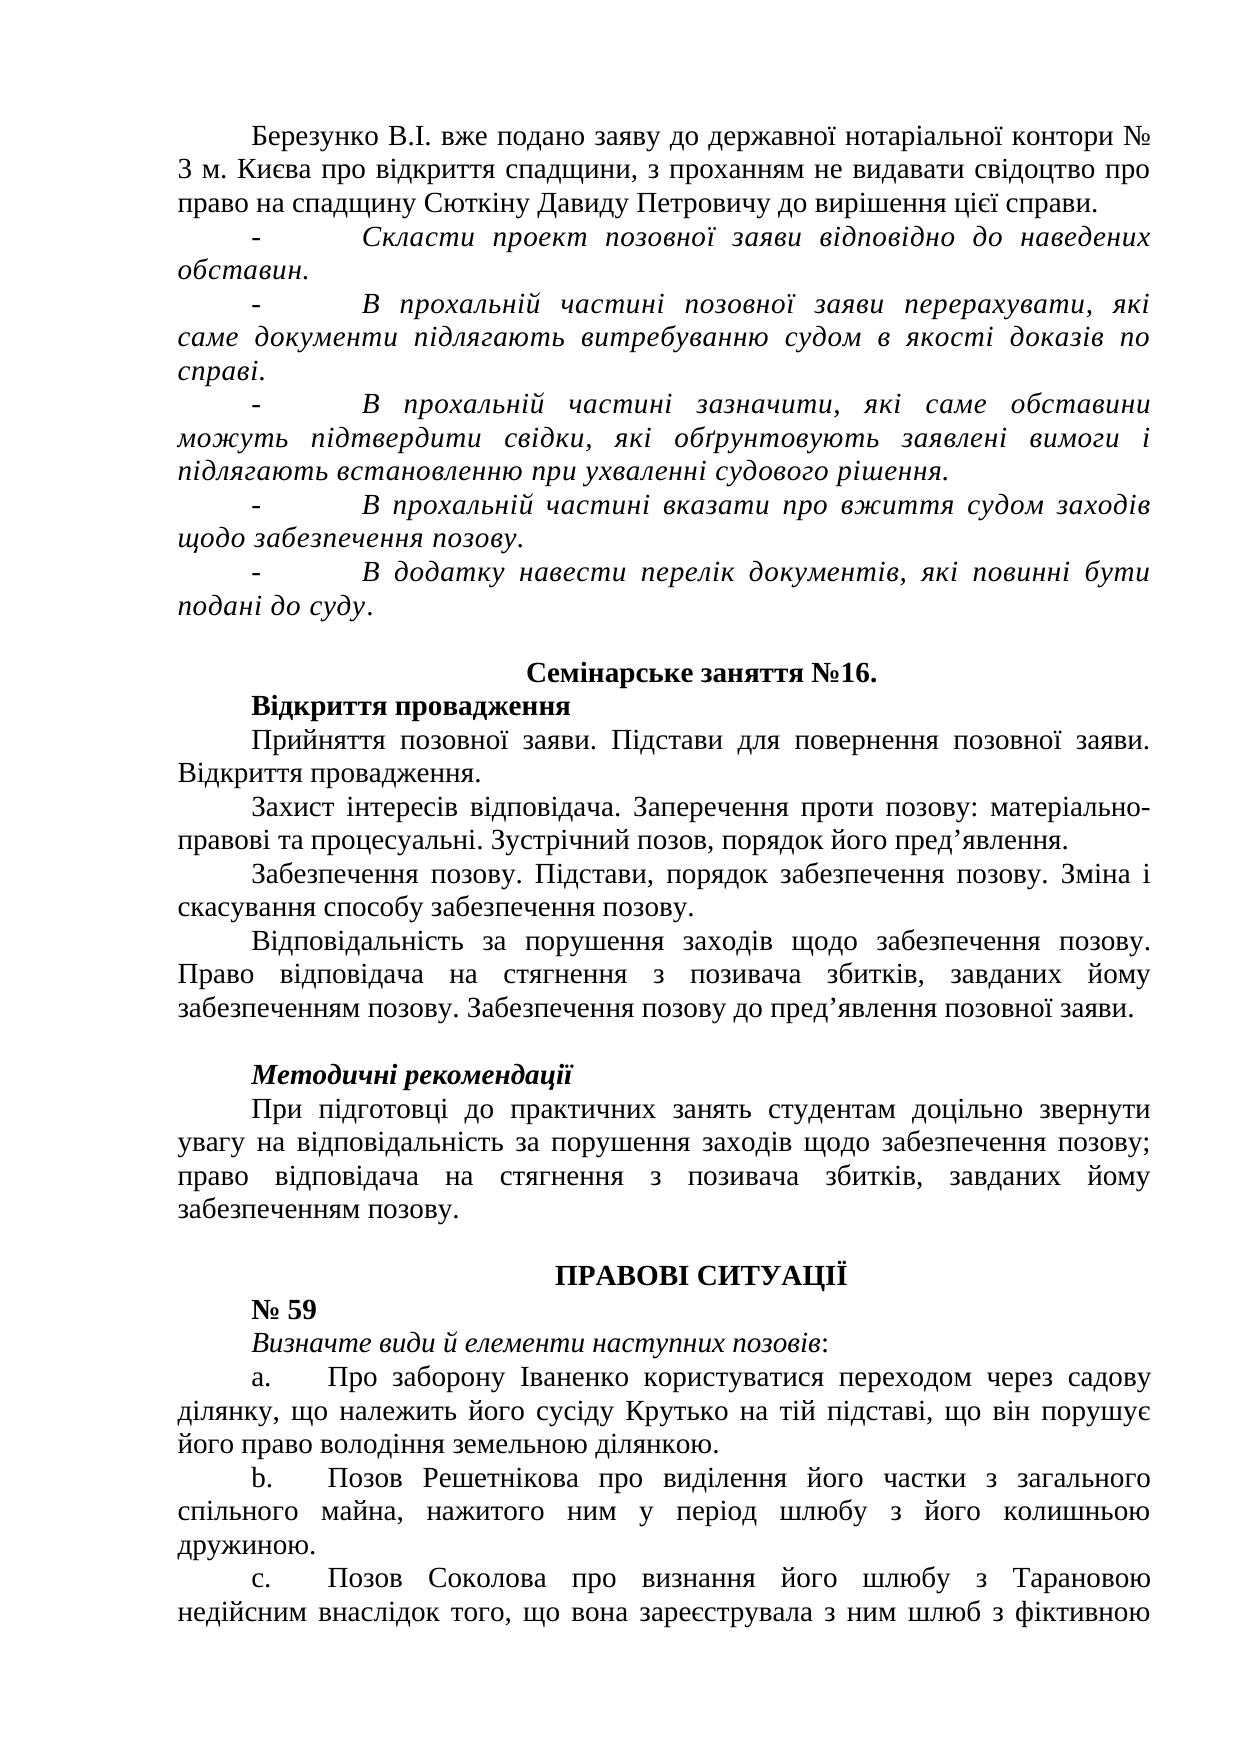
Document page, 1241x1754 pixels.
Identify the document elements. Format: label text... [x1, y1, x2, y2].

text Відповідальність за порушення заходів щодо забезпечення позову. Право відповідача на стягнення з позивача збитків, завданих йому забезпеченням позову. Забезпечення позову до пред’явлення позовної заяви. [177, 923, 1152, 1024]
text Методичні рекомендації [177, 1057, 1152, 1091]
list Позов Решетнікова про виділення його частки з загального спільного майна, нажитого ним у період шлюбу з його колишньою дружиною. [177, 1460, 1152, 1560]
list В прохальній частині вказати про вжиття судом заходів щодо забезпечення позову. [177, 487, 1152, 554]
list Семінарське заняття №16. [177, 655, 1152, 688]
text Забезпечення позову. Підстави, порядок забезпечення позову. Зміна і скасування способу забезпечення позову. [177, 856, 1152, 923]
text Прийняття позовної заяви. Підстави для повернення позовної заяви. Відкриття провадження. [177, 722, 1152, 789]
list Скласти проект позовної заяви відповідно до наведених обставин. [177, 219, 1152, 286]
text ПРАВОВІ СИТУАЦІЇ [177, 1258, 1152, 1292]
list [177, 1560, 1152, 1627]
text Відкриття провадження [177, 688, 1152, 722]
list В додатку навести перелік документів, які повинні бути подані до суду. [177, 554, 1152, 621]
text Визначте види й елементи наступних позовів: [177, 1326, 1152, 1359]
text Березунко В.І. вже подано заяву до державної нотаріальної контори № . Києва про відкриття спадщини, з проханням не видавати свідоцтво про право на спадщину Сюткіну Давиду Петровичу до вирішення цієї справи. [177, 118, 1152, 219]
list Про заборону Іваненко користуватися переходом через садову ділянку, що належить його сусіду Крутько на тій підставі, що він порушує його право володіння земельною ділянкою. [177, 1359, 1152, 1460]
list В прохальній частині зазначити, які саме обставини можуть підтвердити свідки, які обґрунтовують заявлені вимоги і підлягають встановленню при ухваленні судового рішення. [177, 386, 1152, 487]
text Захист інтересів відповідача. Заперечення проти позову: матеріально-правові та процесуальні. Зустрічний позов, порядок його пред’явлення. [177, 789, 1152, 856]
text № 59 [177, 1292, 1152, 1326]
text При підготовці до практичних занять студентам доцільно звернути увагу на відповідальність за порушення заходів щодо забезпечення позову; право відповідача на стягнення з позивача збитків, завданих йому забезпеченням позову. [177, 1091, 1152, 1225]
list В прохальній частині позовної заяви перерахувати, які саме документи підлягають витребуванню судом в якості доказів по справі. [177, 286, 1152, 386]
